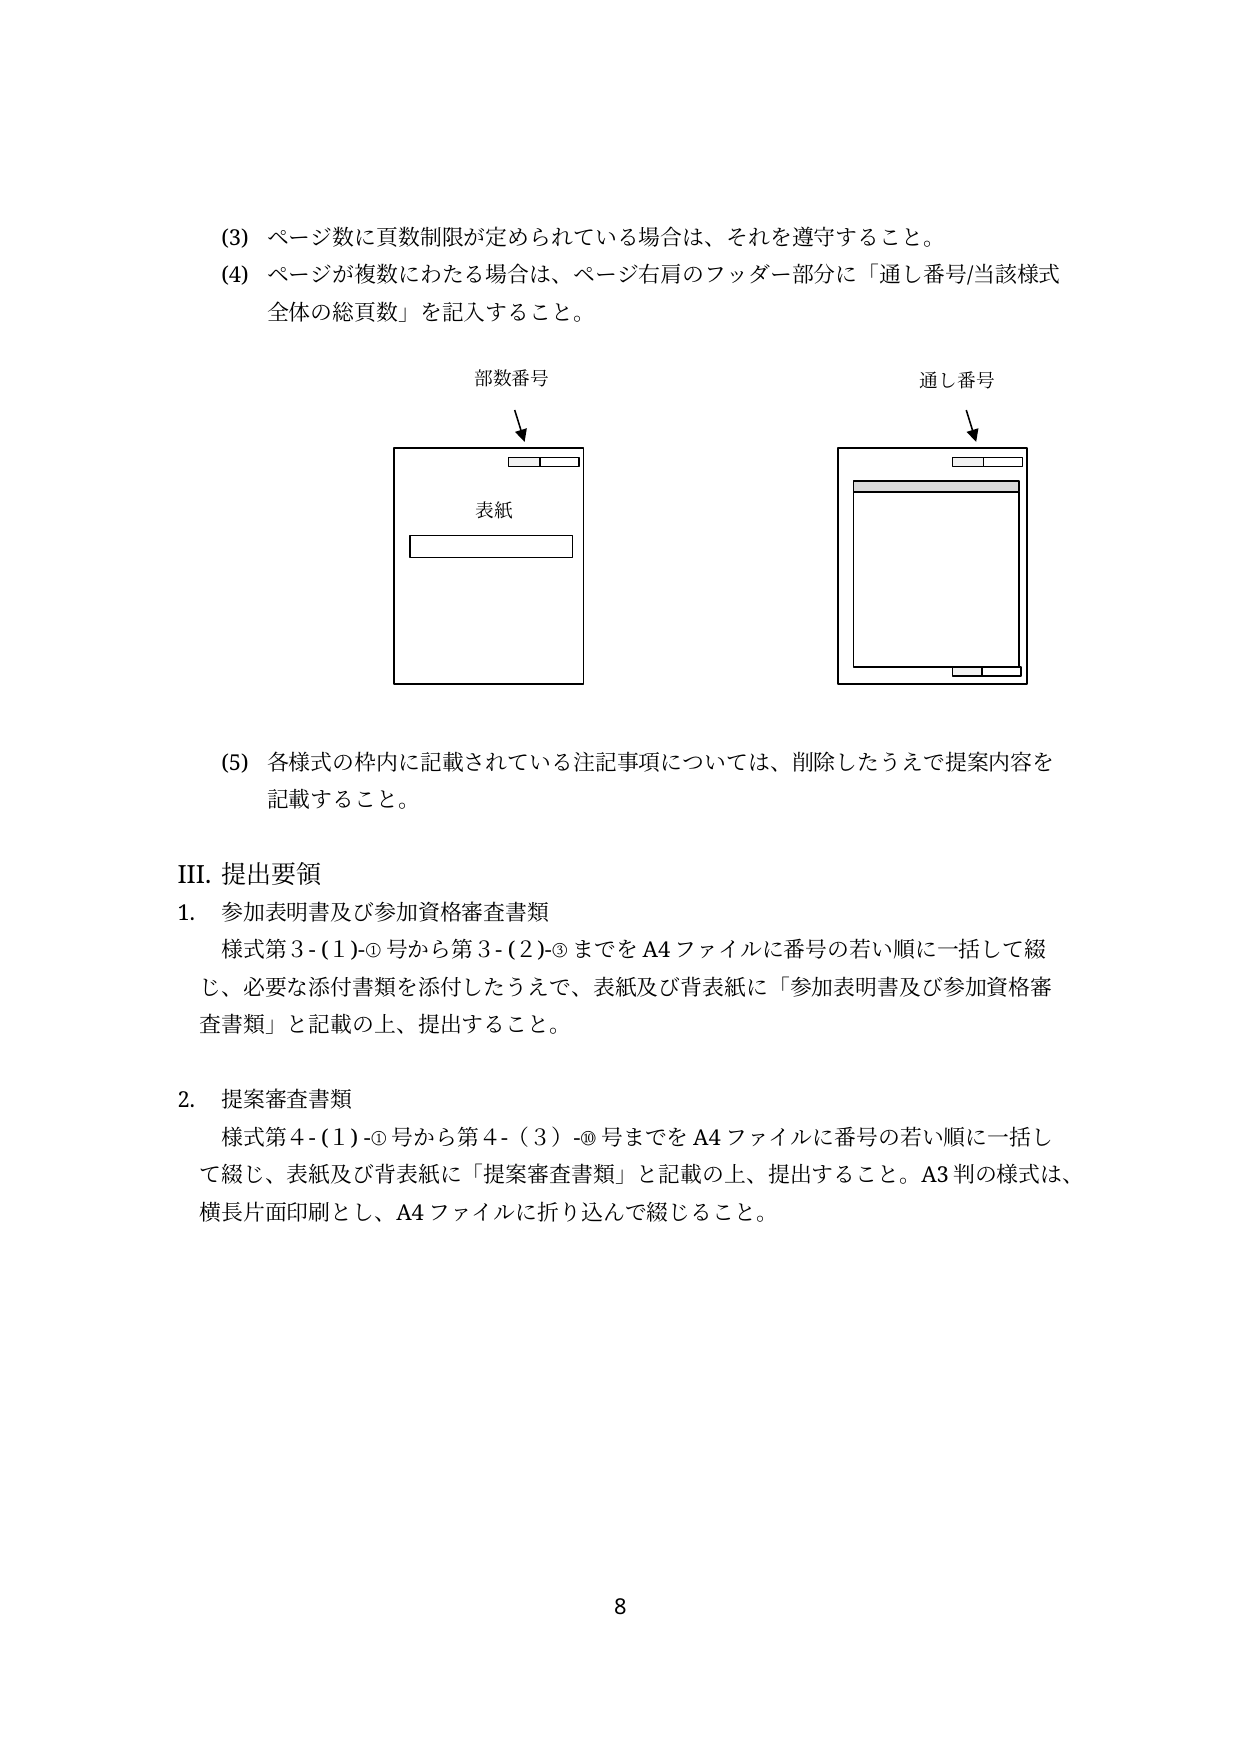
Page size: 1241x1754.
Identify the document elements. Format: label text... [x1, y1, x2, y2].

text 様式第３- (１)-①号から第３- (２)-③までをA4ファイルに番号の若い順に一括して綴じ、必要な添付書類を添付したうえで、表紙及び背表紙に「参加表明書及び参加資格審査書類」と記載の上、提出すること。 [199, 929, 1063, 1042]
subtitle 提出要領 [177, 854, 1063, 892]
list 各様式の枠内に記載されている注記事項については、削除したうえで提案内容を記載すること。 [221, 742, 1063, 817]
list ページ数に頁数制限が定められている場合は、それを遵守すること。 [221, 217, 1063, 254]
subtitle 参加表明書及び参加資格審査書類 [177, 892, 1063, 929]
list ページが複数にわたる場合は、ページ右肩のフッダー部分に「通し番号/当該様式全体の総頁数」を記入すること。 [221, 254, 1063, 329]
subtitle 提案審査書類 [177, 1079, 1063, 1117]
text 様式第４- (１) -①号から第４-（３）-⑩号までをA4ファイルに番号の若い順に一括して綴じ、表紙及び背表紙に「提案審査書類」と記載の上、提出すること。A3判の様式は、横長片面印刷とし、A4ファイルに折り込んで綴じること。 [199, 1117, 1063, 1229]
